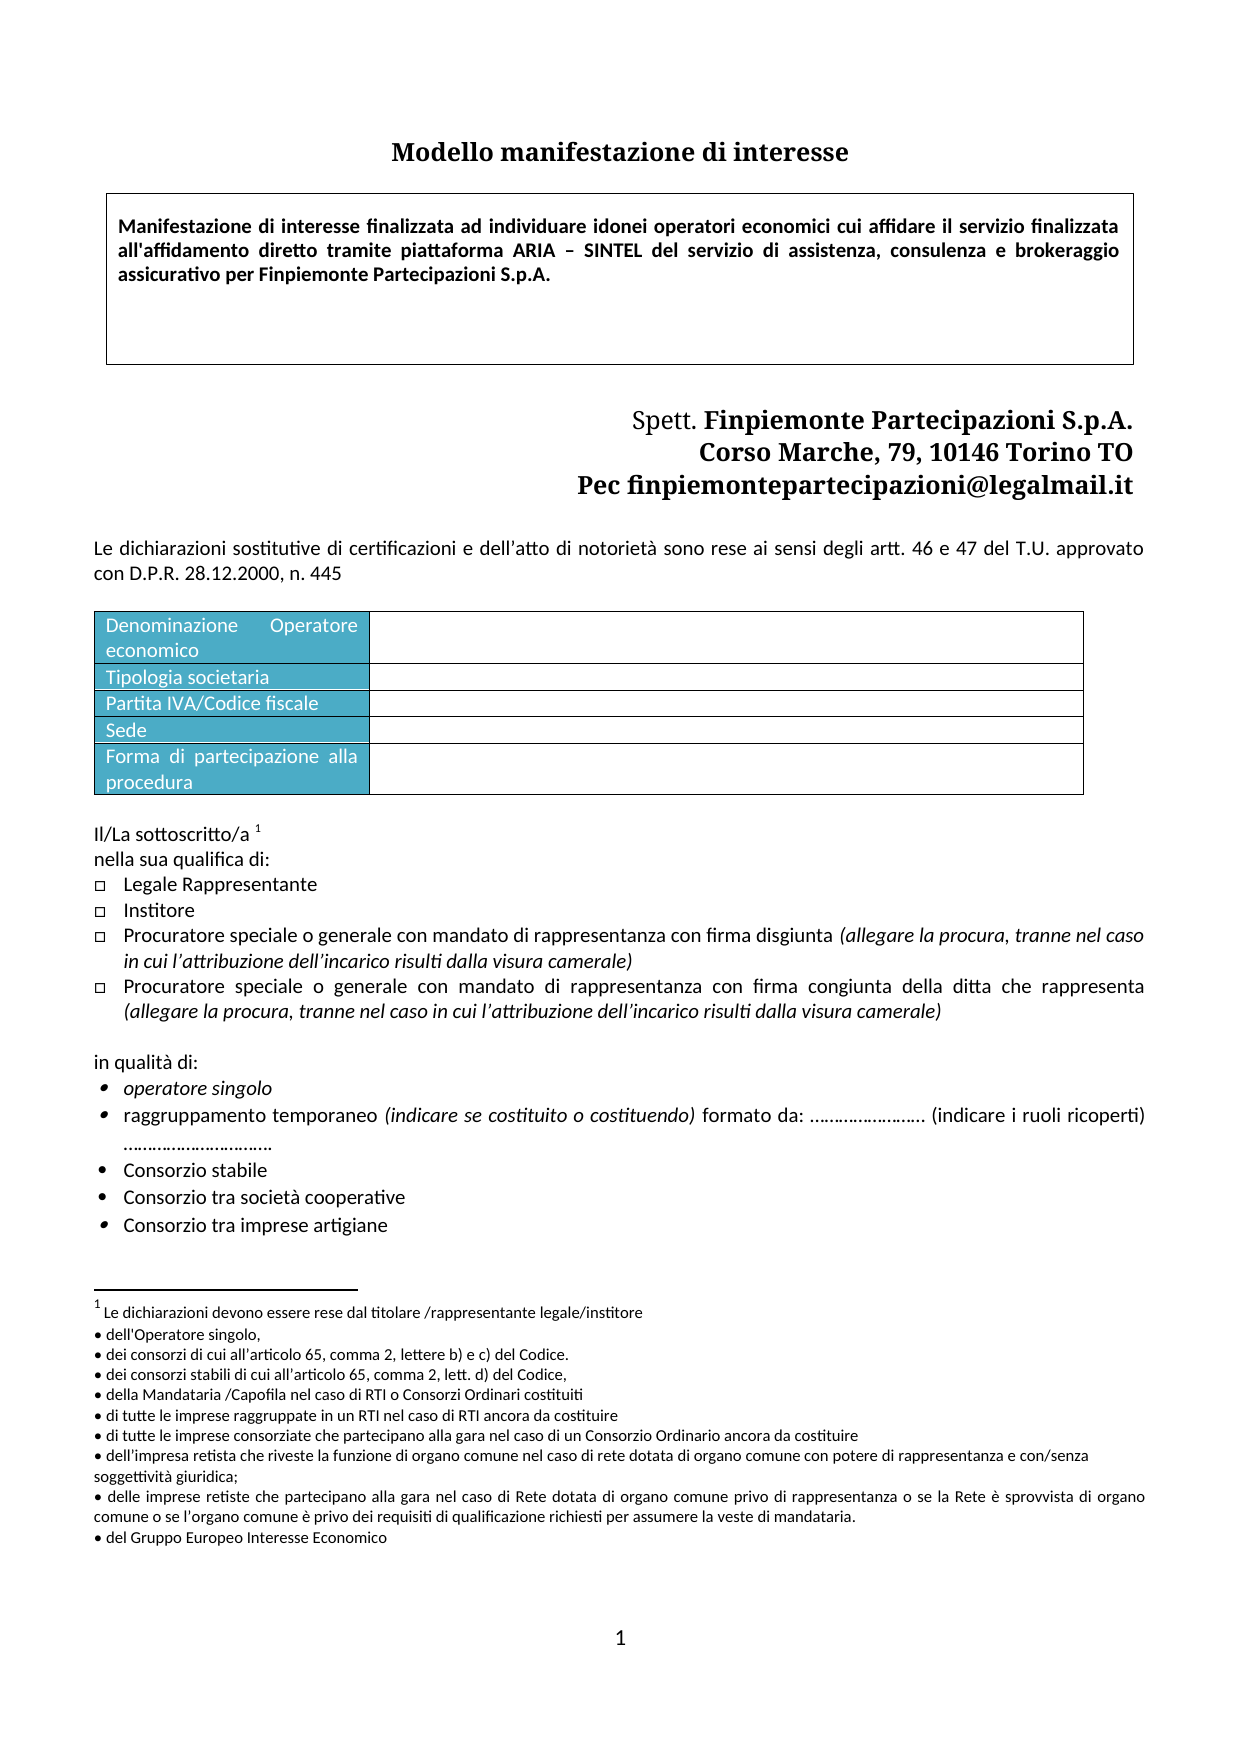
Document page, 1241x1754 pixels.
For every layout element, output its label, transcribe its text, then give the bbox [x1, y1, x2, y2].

text □ Procuratore speciale o generale con mandato di rappresentanza con firma congiunta della ditta che rappresenta (allegare la procura, tranne nel caso in cui l’attribuzione dell’incarico risulti dalla visura camerale) [94, 973, 1146, 1024]
table_cell [370, 717, 1083, 742]
text □ Procuratore speciale o generale con mandato di rappresentanza con firma disgiunta (allegare la procura, tranne nel caso in cui l’attribuzione dell’incarico risulti dalla visura camerale) [94, 922, 1146, 973]
table_cell [370, 744, 1083, 794]
list Consorzio tra imprese artigiane [98, 1212, 1146, 1237]
subtitle Modello manifestazione di interesse [151, 134, 1089, 169]
text nella sua qualifica di: [94, 846, 1146, 872]
table_header Denominazione Operatore economico [95, 612, 369, 663]
text Il/La sottoscritto/a [94, 821, 1146, 846]
table_cell Partita IVA/Codice fiscale [95, 691, 369, 716]
text □ Legale Rappresentante [94, 872, 1146, 897]
list operatore singolo [98, 1075, 1146, 1100]
text Spett. Finpiemonte Partecipazioni S.p.A. [105, 404, 1134, 436]
list raggruppamento temporaneo (indicare se costituito o costituendo) formato da: …………………… (indicare i ruoli ricoperti) …………………………. [98, 1102, 1146, 1155]
list Consorzio stabile [98, 1157, 1146, 1182]
table_cell Sede [95, 717, 369, 742]
table_header [370, 612, 1083, 663]
table_cell Tipologia societaria [95, 664, 369, 689]
table_cell [370, 691, 1083, 716]
text □ Institore [94, 897, 1146, 922]
text in qualità di: [94, 1049, 1146, 1075]
list Consorzio tra società cooperative [98, 1184, 1146, 1210]
text Le dichiarazioni sostitutive di certificazioni e dell’atto di notorietà sono rese ai sensi degli artt. 46 e 47 del T.U. approvato con D.P.R. 28.12.2000, n. 445 [94, 535, 1146, 586]
text Corso Marche, 79, 10146 Torino TO [105, 436, 1134, 468]
table_cell Forma di partecipazione alla procedura [95, 744, 369, 794]
text Pec finpiemontepartecipazioni@legalmail.it [105, 468, 1134, 501]
table_cell [370, 664, 1083, 689]
